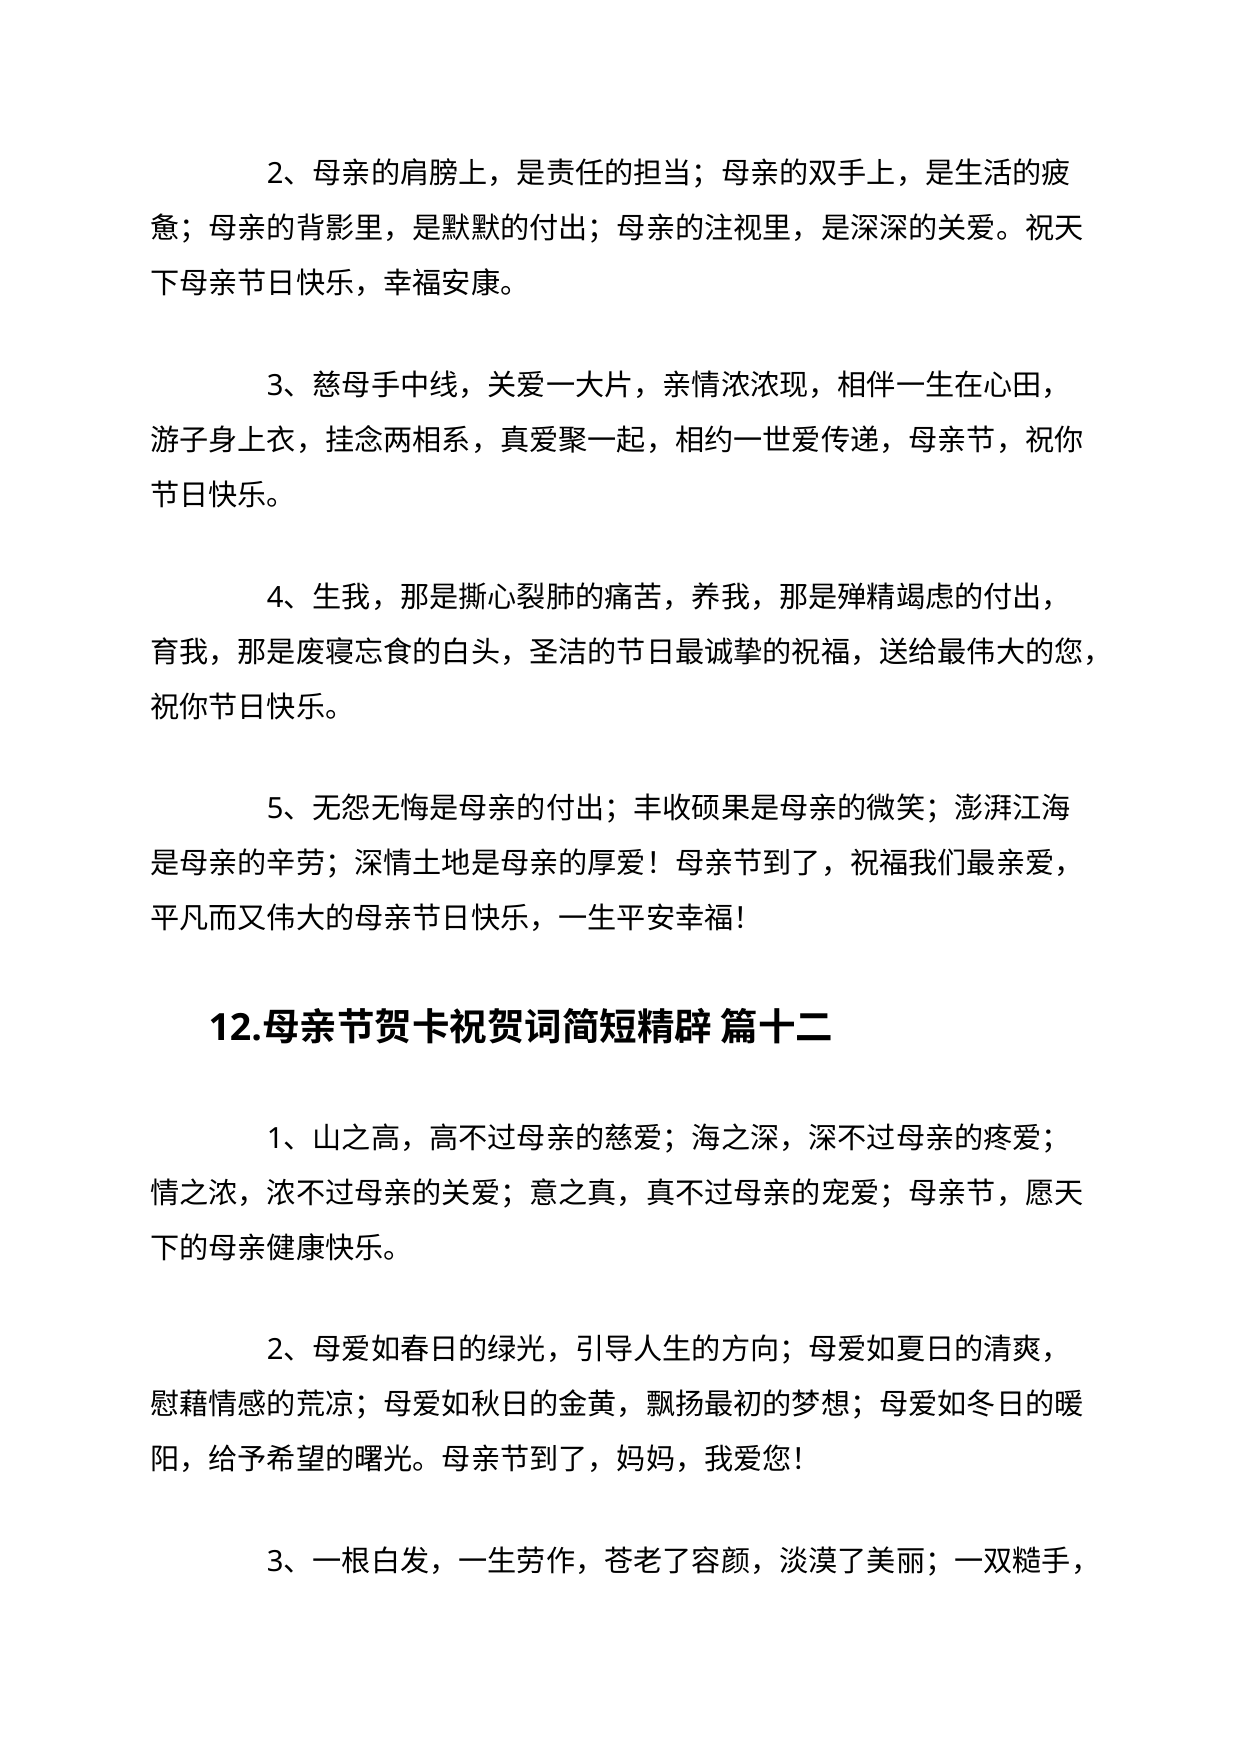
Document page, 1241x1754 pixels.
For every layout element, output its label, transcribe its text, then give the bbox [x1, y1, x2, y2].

text 2、母爱如春日的绿光，引导人生的方向；母爱如夏日的清爽，慰藉情感的荒凉；母爱如秋日的金黄，飘扬最初的梦想；母爱如冬日的暖阳，给予希望的曙光。母亲节到了，妈妈，我爱您！ [150, 1326, 1090, 1478]
text 1、山之高，高不过母亲的慈爱；海之深，深不过母亲的疼爱；情之浓，浓不过母亲的关爱；意之真，真不过母亲的宠爱；母亲节，愿天下的母亲健康快乐。 [150, 1114, 1090, 1266]
text 3、慈母手中线，关爱一大片，亲情浓浓现，相伴一生在心田，游子身上衣，挂念两相系，真爱聚一起，相约一世爱传递，母亲节，祝你节日快乐。 [150, 362, 1090, 514]
text 5、无怨无悔是母亲的付出；丰收硕果是母亲的微笑；澎湃江海是母亲的辛劳；深情土地是母亲的厚爱！母亲节到了，祝福我们最亲爱，平凡而又伟大的母亲节日快乐，一生平安幸福！ [150, 785, 1090, 937]
text 12.母亲节贺卡祝贺词简短精辟 篇十二 [150, 997, 1090, 1051]
text 4、生我，那是撕心裂肺的痛苦，养我，那是殚精竭虑的付出，育我，那是废寝忘食的白头，圣洁的节日最诚挚的祝福，送给最伟大的您，祝你节日快乐。 [150, 573, 1090, 726]
text 2、母亲的肩膀上，是责任的担当；母亲的双手上，是生活的疲惫；母亲的背影里，是默默的付出；母亲的注视里，是深深的关爱。祝天下母亲节日快乐，幸福安康。 [150, 150, 1090, 302]
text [150, 1538, 1090, 1580]
